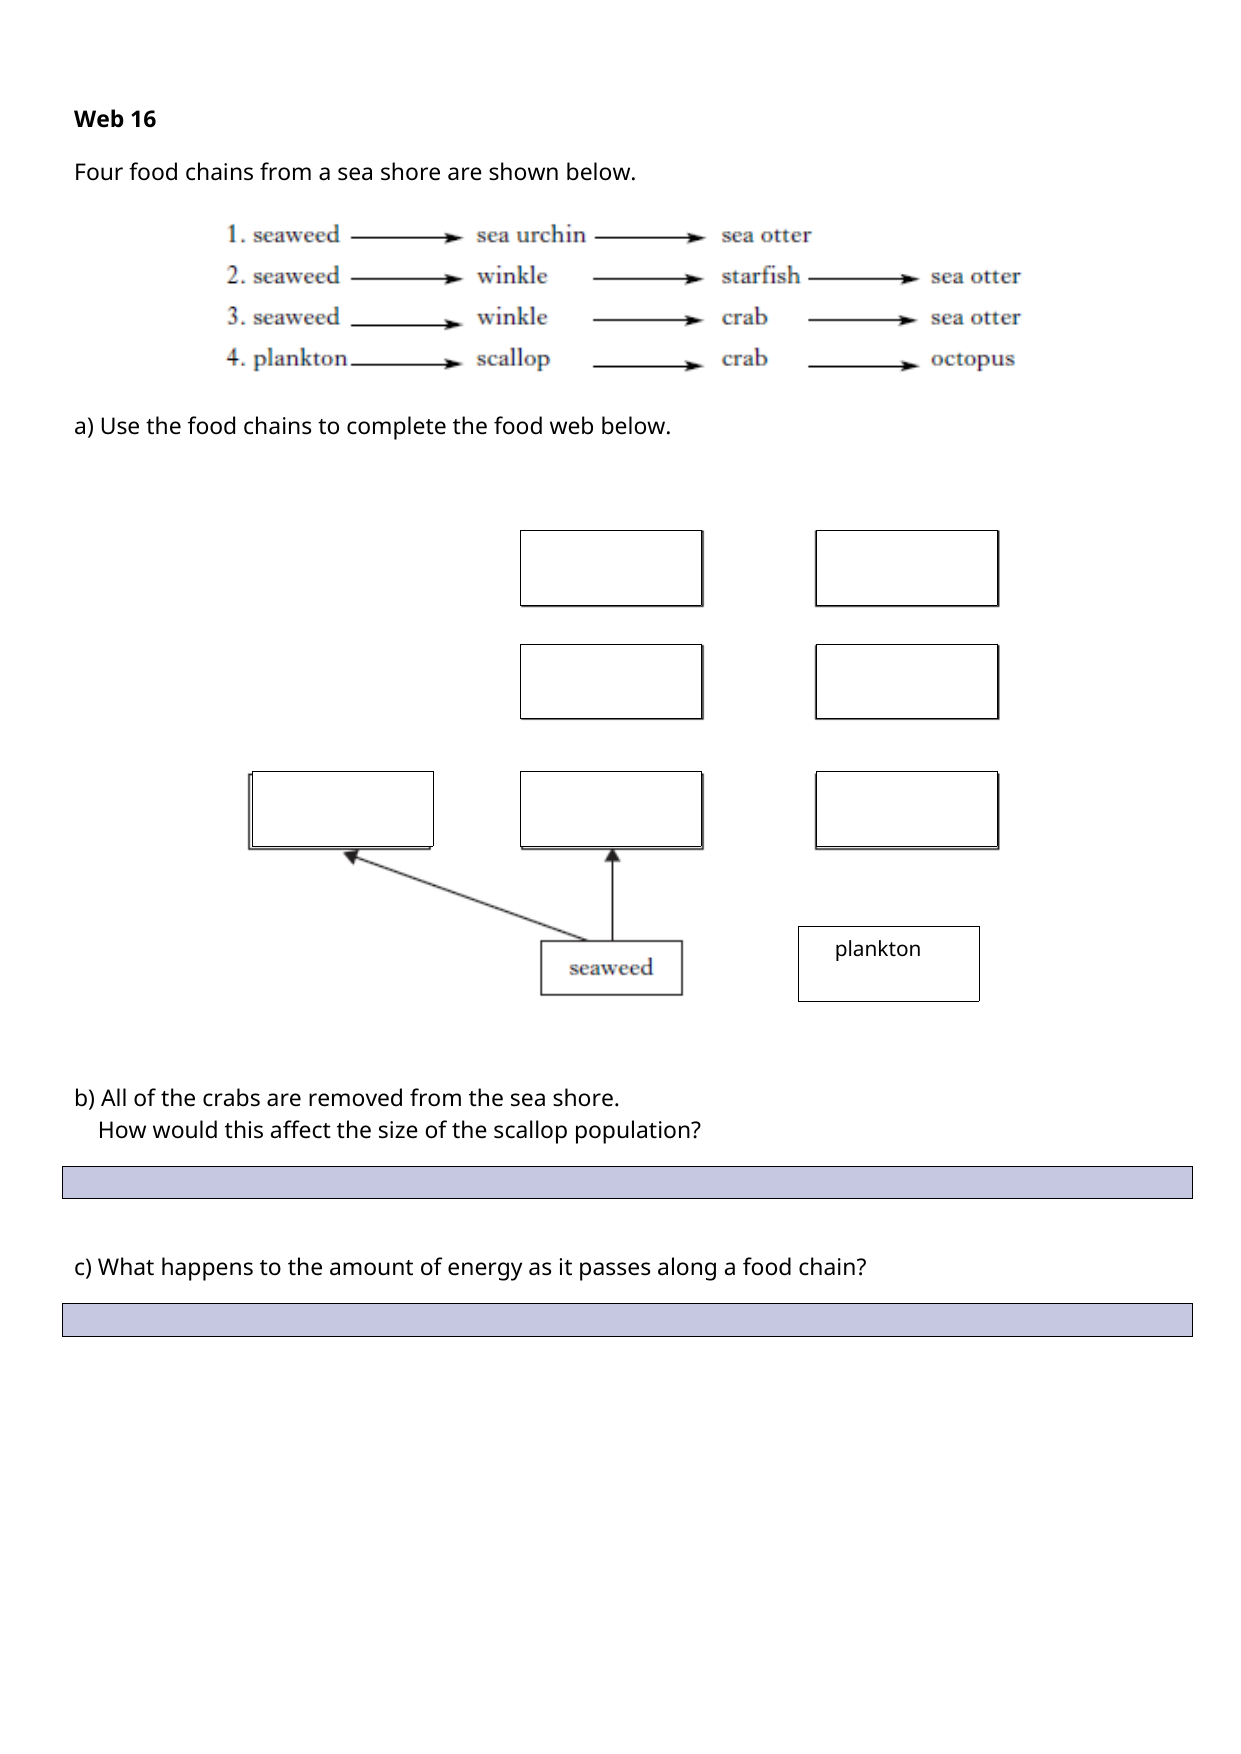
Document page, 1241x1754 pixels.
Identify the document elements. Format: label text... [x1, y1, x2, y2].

text Four food chains from a sea shore are shown below. [74, 156, 1181, 187]
text b) All of the crabs are removed from the sea shore. How would this affect the size of the scallop population? [74, 1082, 1181, 1145]
text c) What happens to the amount of energy as it passes along a food chain? [74, 1251, 1181, 1282]
table_header [63, 1304, 1192, 1336]
table_header [63, 1167, 1192, 1198]
text a) Use the food chains to complete the food web below. [74, 410, 1181, 441]
text Web 16 [74, 103, 1181, 135]
